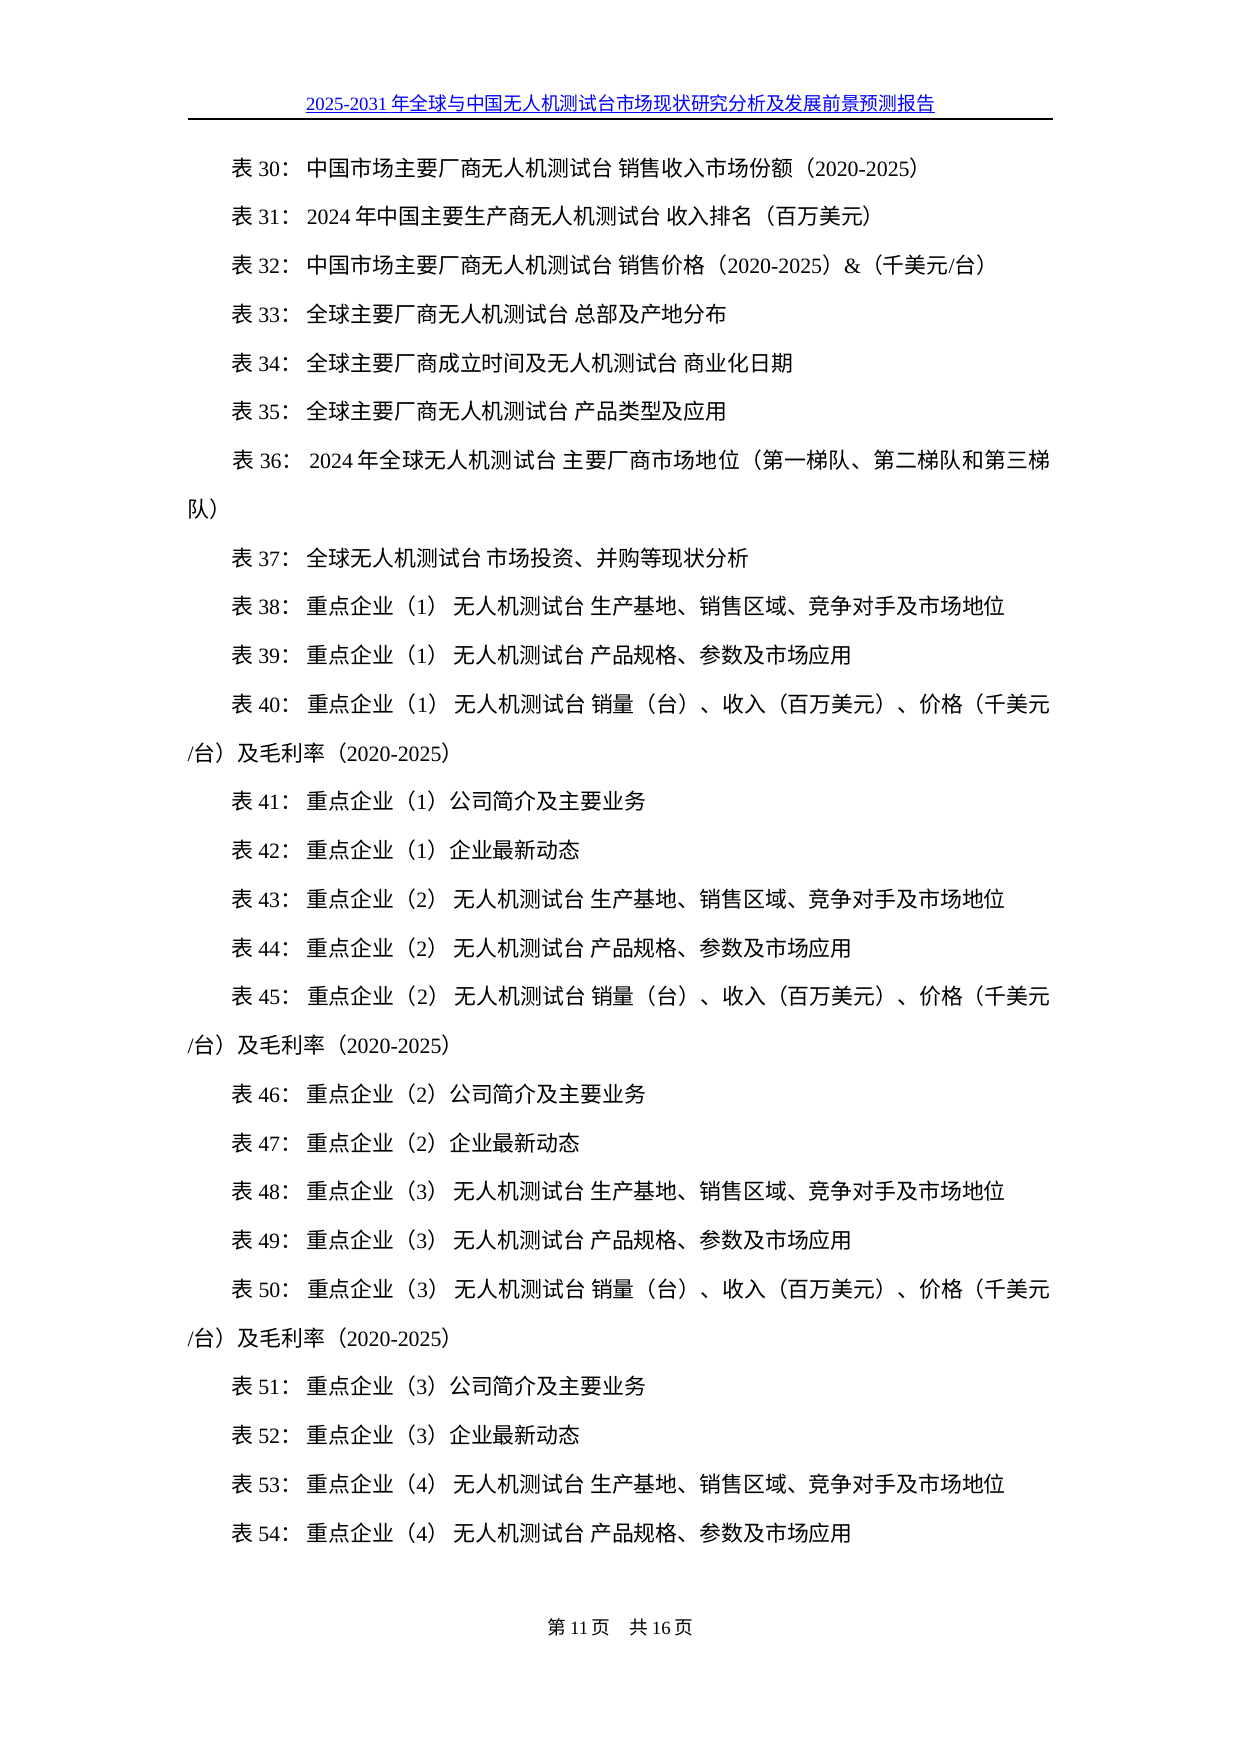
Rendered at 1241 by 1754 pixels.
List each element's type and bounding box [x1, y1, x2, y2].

text [187, 150, 1053, 1548]
